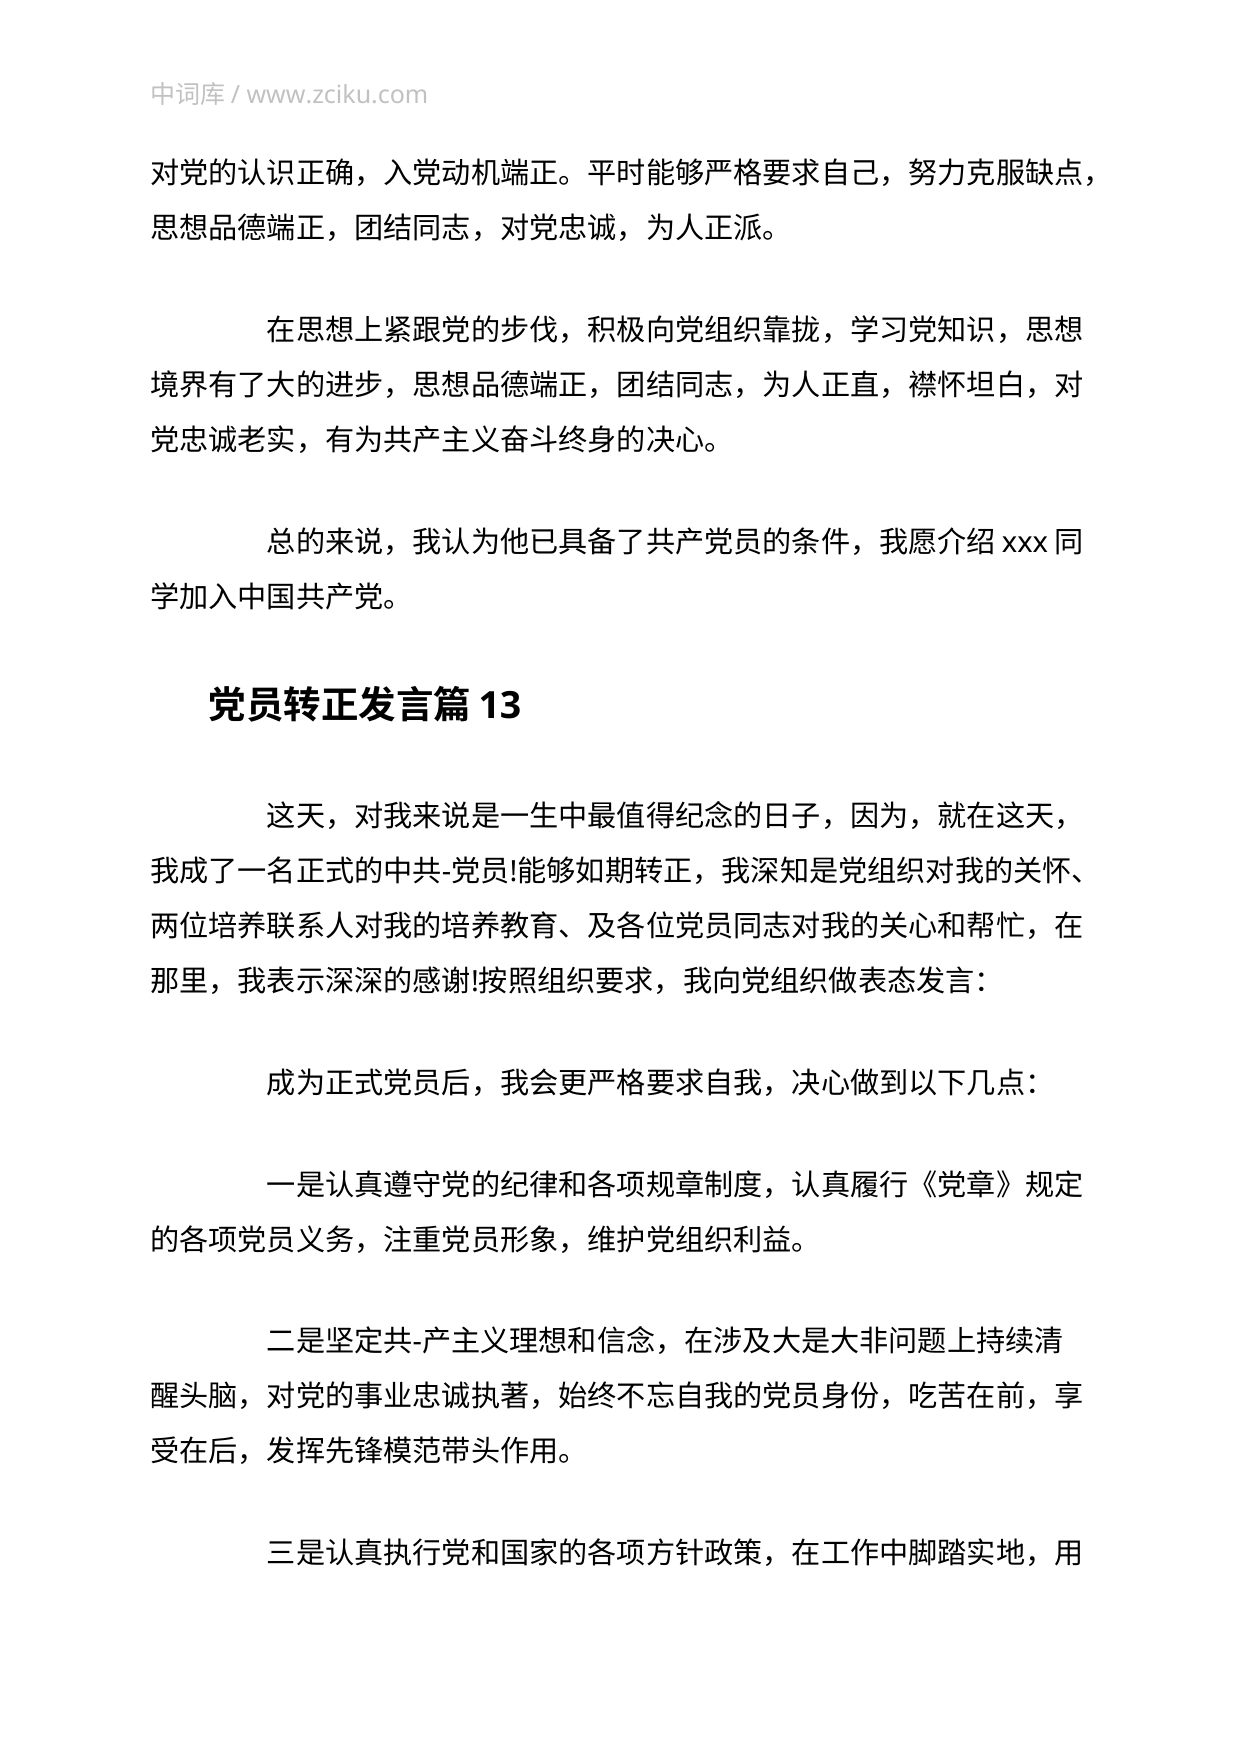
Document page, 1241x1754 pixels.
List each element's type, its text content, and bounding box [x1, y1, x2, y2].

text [150, 1529, 1090, 1572]
text 党员转正发言篇13 [150, 675, 1090, 729]
text 在思想上紧跟党的步伐，积极向党组织靠拢，学习党知识，思想境界有了大的进步，思想品德端正，团结同志，为人正直，襟怀坦白，对党忠诚老实，有为共产主义奋斗终身的决心。 [150, 307, 1090, 459]
text 这天，对我来说是一生中最值得纪念的日子，因为，就在这天，我成了一名正式的中共-党员!能够如期转正，我深知是党组织对我的关怀、两位培养联系人对我的培养教育、及各位党员同志对我的关心和帮忙，在那里，我表示深深的感谢!按照组织要求，我向党组织做表态发言： [150, 793, 1090, 1000]
text 二是坚定共-产主义理想和信念，在涉及大是大非问题上持续清醒头脑，对党的事业忠诚执著，始终不忘自我的党员身份，吃苦在前，享受在后，发挥先锋模范带头作用。 [150, 1318, 1090, 1470]
text 成为正式党员后，我会更严格要求自我，决心做到以下几点： [150, 1059, 1090, 1102]
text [150, 150, 1090, 247]
text 总的来说，我认为他已具备了共产党员的条件，我愿介绍xxx同学加入中国共产党。 [150, 518, 1090, 616]
text 一是认真遵守党的纪律和各项规章制度，认真履行《党章》规定的各项党员义务，注重党员形象，维护党组织利益。 [150, 1161, 1090, 1258]
